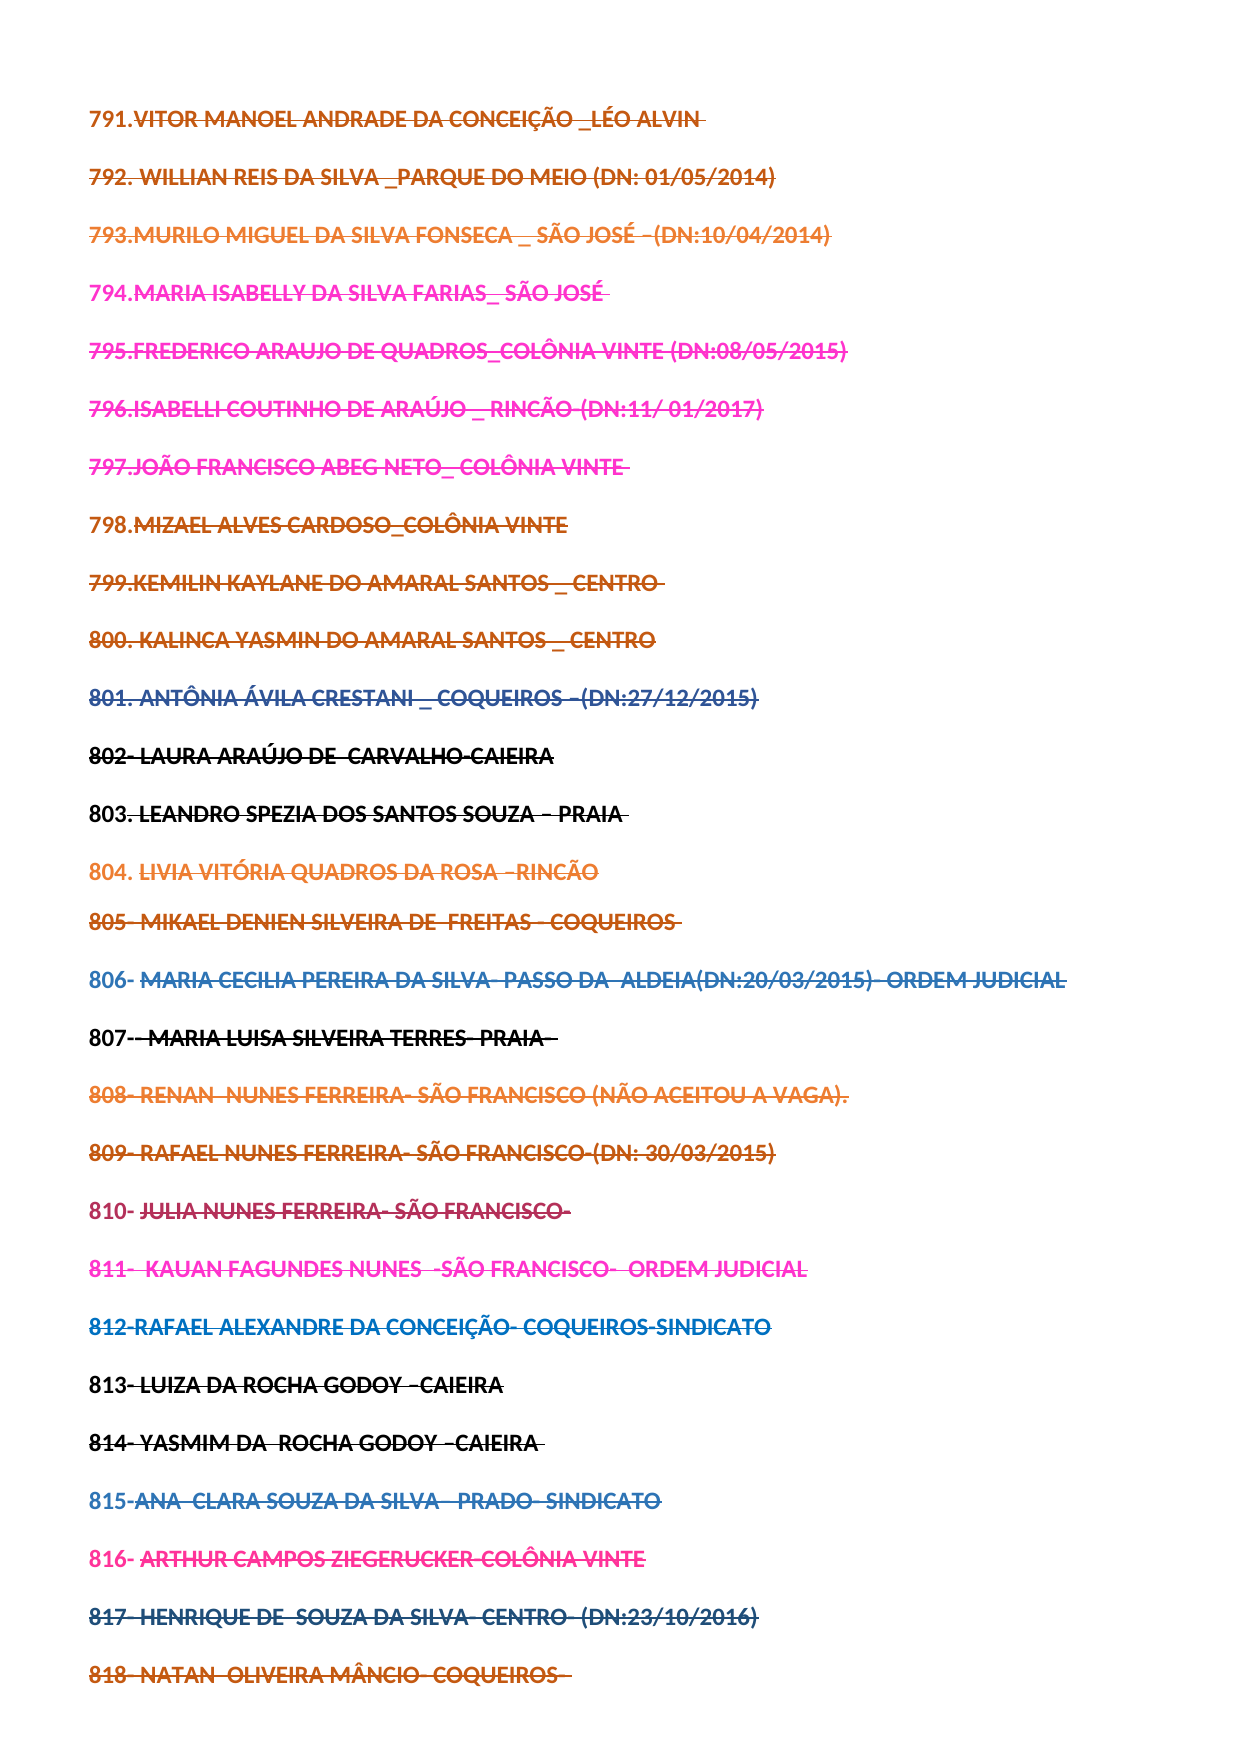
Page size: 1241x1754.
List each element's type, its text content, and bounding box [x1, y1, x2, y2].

text 804. LIVIA VITÓRIA QUADROS DA ROSA –RINCÃO [89, 856, 1196, 887]
text 805- MIKAEL DENIEN SILVEIRA DE FREITAS - COQUEIROS [89, 906, 1196, 936]
text 815-ANA CLARA SOUZA DA SILVA– PRADO- SINDICATO [89, 1485, 1196, 1516]
text 802- LAURA ARAÚJO DE CARVALHO-CAIEIRA [89, 741, 1196, 771]
text 812-RAFAEL ALEXANDRE DA CONCEIÇÃO- COQUEIROS-SINDICATO [89, 1311, 1196, 1342]
text 798.MIZAEL ALVES CARDOSO_COLÔNIA VINTE [89, 509, 1196, 539]
text 810- JULIA NUNES FERREIRA- SÃO FRANCISCO- [89, 1196, 1196, 1226]
text 814- YASMIM DA ROCHA GODOY –CAIEIRA [89, 1427, 1196, 1458]
text 792. WILLIAN REIS DA SILVA _PARQUE DO MEIO (DN: 01/05/2014) [89, 161, 1196, 192]
text 817- HENRIQUE DE SOUZA DA SILVA- CENTRO- (DN:23/10/2016) [89, 1601, 1196, 1631]
text 793.MURILO MIGUEL DA SILVA FONSECA _ SÃO JOSÉ –(DN:10/04/2014) [89, 219, 1196, 250]
text 800. KALINCA YASMIN DO AMARAL SANTOS _ CENTRO [89, 625, 1196, 655]
text 794.MARIA ISABELLY DA SILVA FARIAS_ SÃO JOSÉ [89, 277, 1196, 308]
text 797.JOÃO FRANCISCO ABEG NETO_ COLÔNIA VINTE [89, 451, 1196, 481]
text 791.VITOR MANOEL ANDRADE DA CONCEIÇÃO _LÉO ALVIN [89, 103, 1196, 134]
text 799.KEMILIN KAYLANE DO AMARAL SANTOS _ CENTRO [89, 567, 1196, 597]
text 813- LUIZA DA ROCHA GODOY –CAIEIRA [89, 1369, 1196, 1400]
text 796.ISABELLI COUTINHO DE ARAÚJO _ RINCÃO-(DN:11/ 01/2017) [89, 393, 1196, 423]
text 807-- MARIA LUISA SILVEIRA TERRES- PRAIA- [89, 1022, 1196, 1052]
text 818- NATAN OLIVEIRA MÂNCIO- COQUEIROS- [89, 1659, 1196, 1689]
text 811- KAUAN FAGUNDES NUNES -SÃO FRANCISCO- ORDEM JUDICIAL [89, 1253, 1196, 1284]
text 795.FREDERICO ARAUJO DE QUADROS_COLÔNIA VINTE (DN:08/05/2015) [89, 335, 1196, 366]
text 808- RENAN NUNES FERREIRA- SÃO FRANCISCO (NÃO ACEITOU A VAGA). [89, 1080, 1196, 1110]
text 809- RAFAEL NUNES FERREIRA- SÃO FRANCISCO-(DN: 30/03/2015) [89, 1138, 1196, 1168]
text 801. ANTÔNIA ÁVILA CRESTANI _ COQUEIROS –(DN:27/12/2015) [89, 683, 1196, 713]
text 816- ARTHUR CAMPOS ZIEGERUCKER-COLÔNIA VINTE [89, 1543, 1196, 1573]
text 806- MARIA CECILIA PEREIRA DA SILVA- PASSO DA ALDEIA(DN:20/03/2015)- ORDEM JUDICIAL [89, 964, 1196, 994]
text 803. LEANDRO SPEZIA DOS SANTOS SOUZA – PRAIA [89, 798, 1196, 829]
